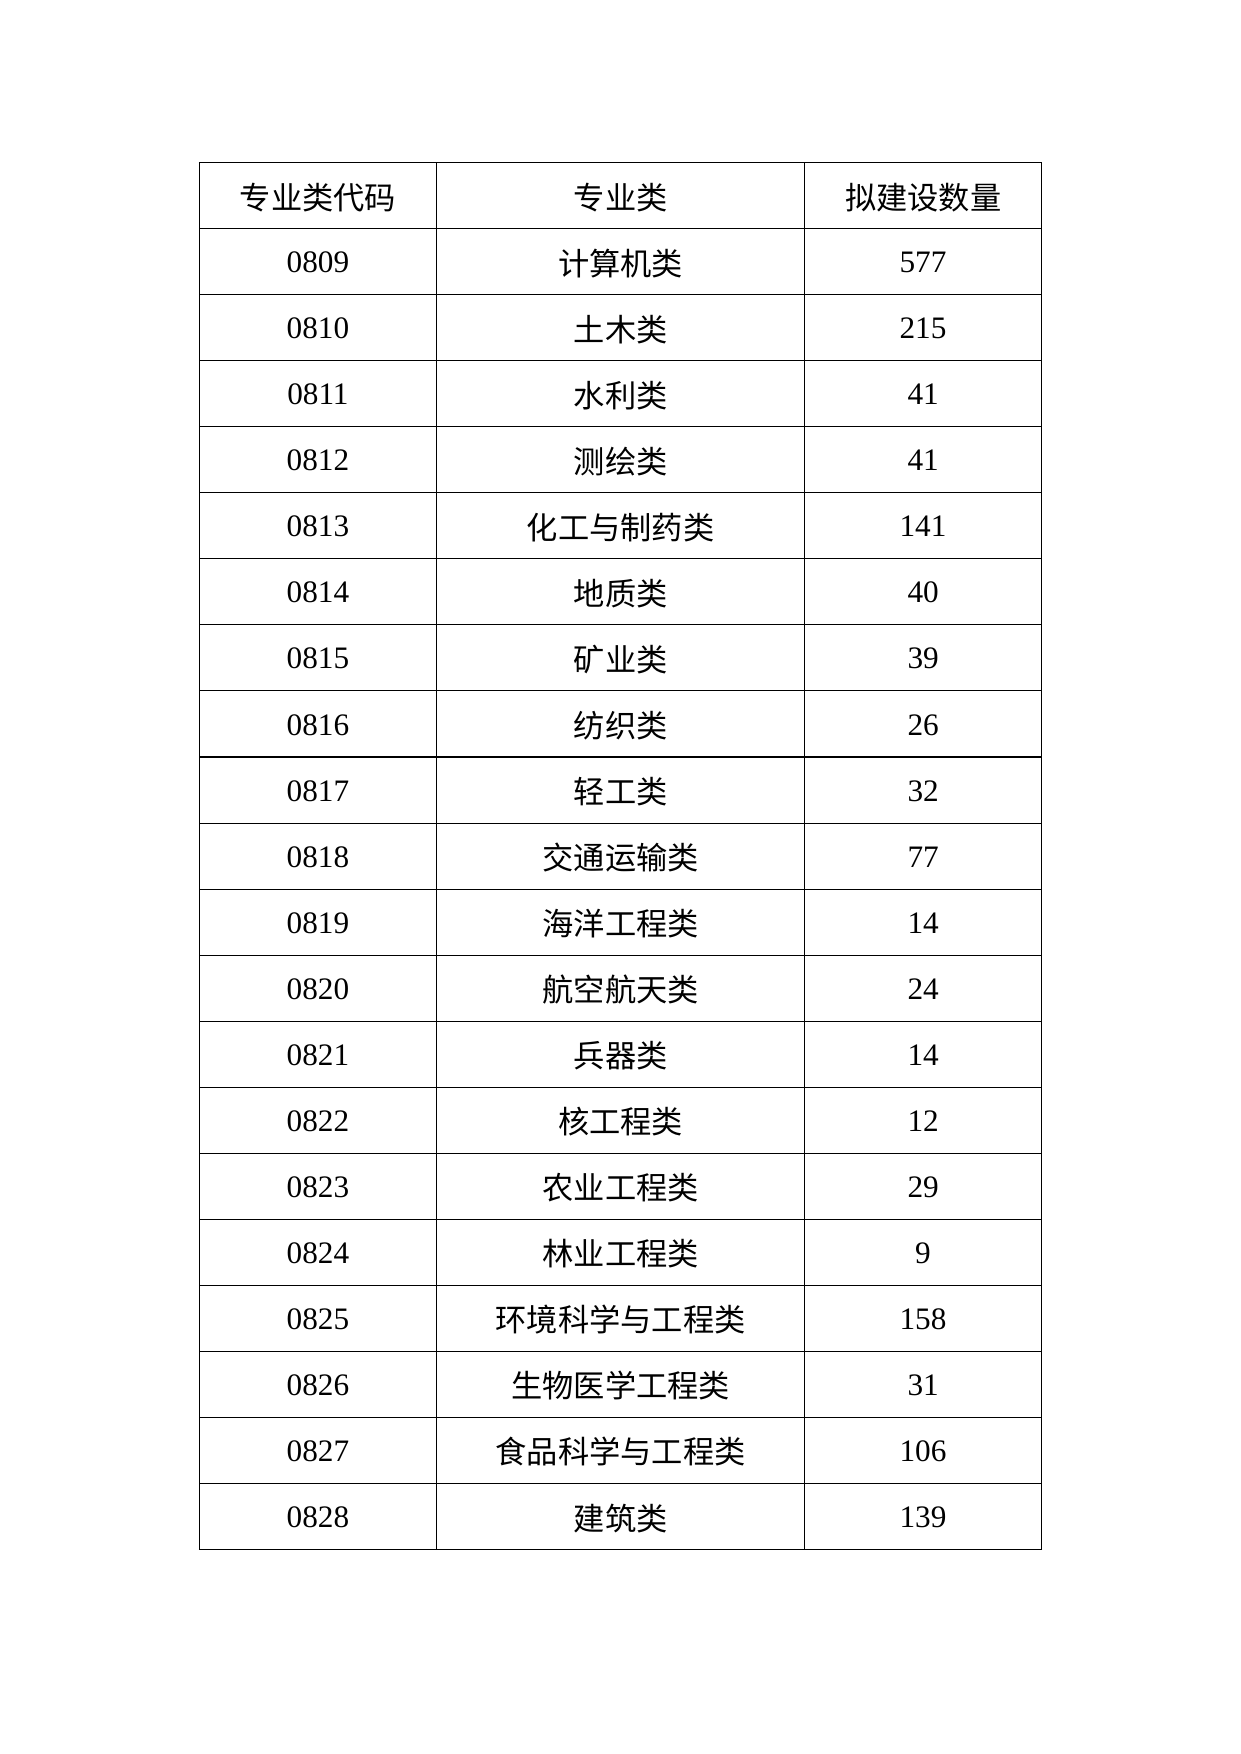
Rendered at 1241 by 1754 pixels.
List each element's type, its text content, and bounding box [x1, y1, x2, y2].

table_cell 31 [805, 1352, 1041, 1417]
table_cell 577 [805, 229, 1041, 294]
table_cell 0821 [200, 1022, 436, 1087]
table_cell 0820 [200, 956, 436, 1021]
table_cell 0825 [200, 1286, 436, 1351]
table_cell 计算机类 [437, 229, 804, 294]
table_cell 139 [805, 1484, 1041, 1549]
table_cell 纺织类 [437, 691, 804, 756]
table_cell 0810 [200, 295, 436, 360]
table_cell 航空航天类 [437, 956, 804, 1021]
table_cell 0816 [200, 691, 436, 756]
table_cell 0827 [200, 1418, 436, 1483]
table_header 专业类 [437, 163, 804, 228]
table_cell 农业工程类 [437, 1154, 804, 1219]
table_cell 29 [805, 1154, 1041, 1219]
table_cell 39 [805, 625, 1041, 690]
table_cell 215 [805, 295, 1041, 360]
table_cell 食品科学与工程类 [437, 1418, 804, 1483]
table_cell 0822 [200, 1088, 436, 1153]
table_cell 24 [805, 956, 1041, 1021]
table_cell 0814 [200, 559, 436, 624]
table_cell 0819 [200, 890, 436, 954]
table_cell 环境科学与工程类 [437, 1286, 804, 1351]
table_cell 地质类 [437, 559, 804, 624]
table_cell 水利类 [437, 361, 804, 426]
table_cell 0815 [200, 625, 436, 690]
table_header 拟建设数量 [805, 163, 1041, 228]
table_cell 158 [805, 1286, 1041, 1351]
table_cell 0818 [200, 824, 436, 888]
table_cell 9 [805, 1220, 1041, 1285]
table_cell 测绘类 [437, 427, 804, 492]
table_cell 0828 [200, 1484, 436, 1549]
table_cell 生物医学工程类 [437, 1352, 804, 1417]
table_cell 海洋工程类 [437, 890, 804, 954]
table_cell 兵器类 [437, 1022, 804, 1087]
table_cell 41 [805, 361, 1041, 426]
table_cell 141 [805, 493, 1041, 558]
table_cell 轻工类 [437, 758, 804, 822]
table_cell 40 [805, 559, 1041, 624]
table_cell 0826 [200, 1352, 436, 1417]
table_cell 0824 [200, 1220, 436, 1285]
table_cell 32 [805, 758, 1041, 822]
table_cell 106 [805, 1418, 1041, 1483]
table_cell 77 [805, 824, 1041, 888]
table_cell 41 [805, 427, 1041, 492]
table_cell 14 [805, 890, 1041, 954]
table_cell 矿业类 [437, 625, 804, 690]
table_cell 0811 [200, 361, 436, 426]
table_cell 化工与制药类 [437, 493, 804, 558]
table_cell 0812 [200, 427, 436, 492]
table_cell 建筑类 [437, 1484, 804, 1549]
table_header 专业类代码 [200, 163, 436, 228]
table_cell 0813 [200, 493, 436, 558]
table_cell 0817 [200, 758, 436, 822]
table_cell 交通运输类 [437, 824, 804, 888]
table_cell 0809 [200, 229, 436, 294]
table_cell 核工程类 [437, 1088, 804, 1153]
table_cell 14 [805, 1022, 1041, 1087]
table_cell 26 [805, 691, 1041, 756]
table_cell 12 [805, 1088, 1041, 1153]
table_cell 0823 [200, 1154, 436, 1219]
table_cell 林业工程类 [437, 1220, 804, 1285]
table_cell 土木类 [437, 295, 804, 360]
